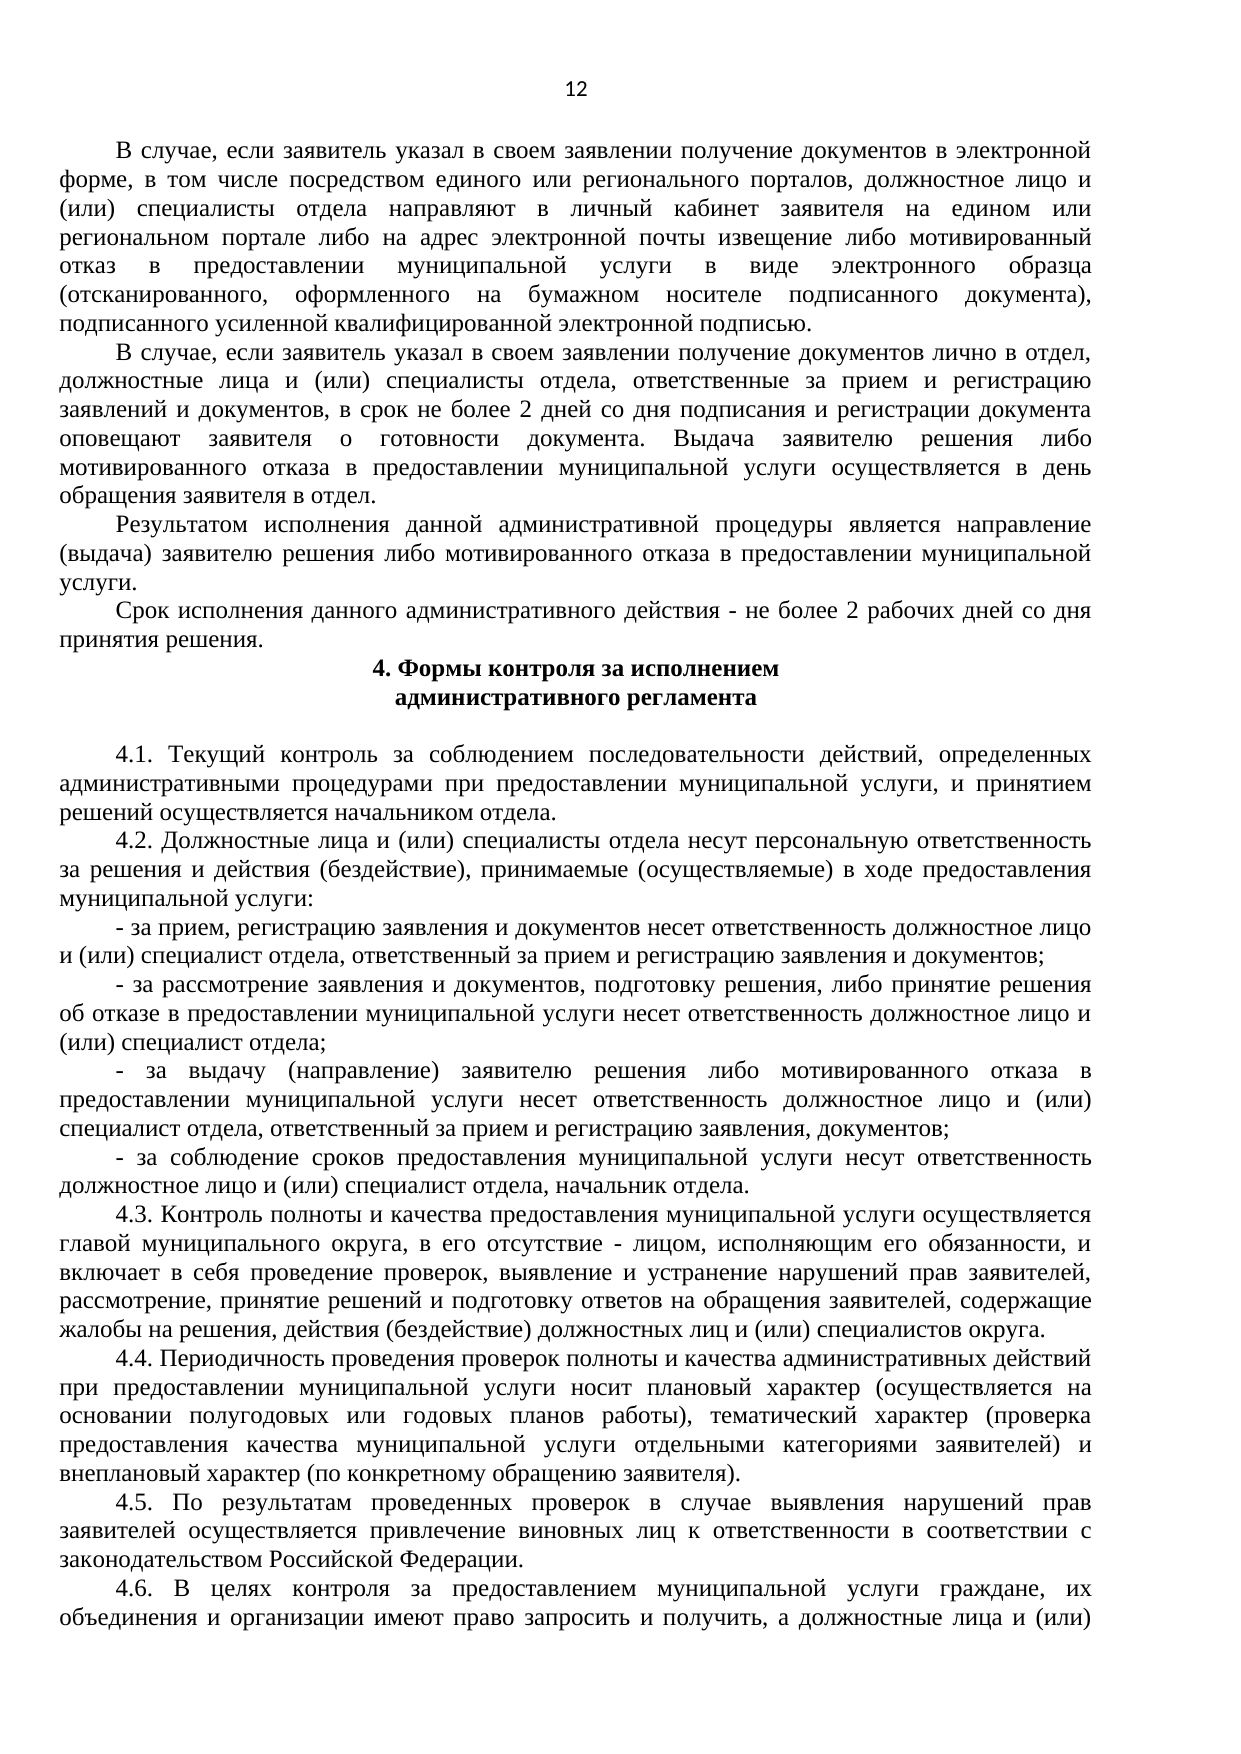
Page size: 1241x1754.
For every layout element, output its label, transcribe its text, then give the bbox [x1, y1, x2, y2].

text - за выдачу (направление) заявителю решения либо мотивированного отказа в предоставлении муниципальной услуги несет ответственность должностное лицо и (или) специалист отдела, ответственный за прием и регистрацию заявления, документов; [59, 1055, 1092, 1142]
text 4.5. По результатам проведенных проверок в случае выявления нарушений прав заявителей осуществляется привлечение виновных лиц к ответственности в соответствии с законодательством Российской Федерации. [59, 1487, 1092, 1573]
text Результатом исполнения данной административной процедуры является направление (выдача) заявителю решения либо мотивированного отказа в предоставлении муниципальной услуги. [59, 509, 1092, 595]
text - за соблюдение сроков предоставления муниципальной услуги несут ответственность должностное лицо и (или) специалист отдела, начальник отдела. [59, 1142, 1092, 1199]
text административного регламента [59, 682, 1092, 710]
text 4.4. Периодичность проведения проверок полноты и качества административных действий при предоставлении муниципальной услуги носит плановый характер (осуществляется на основании полугодовых или годовых планов работы), тематический характер (проверка предоставления качества муниципальной услуги отдельными категориями заявителей) и внеплановый характер (по конкретному обращению заявителя). [59, 1343, 1092, 1487]
text 4.2. Должностные лица и (или) специалисты отдела несут персональную ответственность за решения и действия (бездействие), принимаемые (осуществляемые) в ходе предоставления муниципальной услуги: [59, 825, 1092, 912]
text В случае, если заявитель указал в своем заявлении получение документов в электронной форме, в том числе посредством единого или регионального порталов, должностное лицо и (или) специалисты отдела направляют в личный кабинет заявителя на едином или региональном портале либо на адрес электронной почты извещение либо мотивированный отказ в предоставлении муниципальной услуги в виде электронного образца (отсканированного, оформленного на бумажном носителе подписанного документа), подписанного усиленной квалифицированной электронной подписью. [59, 135, 1092, 337]
text - за рассмотрение заявления и документов, подготовку решения, либо принятие решения об отказе в предоставлении муниципальной услуги несет ответственность должностное лицо и (или) специалист отдела; [59, 969, 1092, 1055]
text 4.1. Текущий контроль за соблюдением последовательности действий, определенных административными процедурами при предоставлении муниципальной услуги, и принятием решений осуществляется начальником отдела. [59, 739, 1092, 825]
text В случае, если заявитель указал в своем заявлении получение документов лично в отдел, должностные лица и (или) специалисты отдела, ответственные за прием и регистрацию заявлений и документов, в срок не более 2 дней со дня подписания и регистрации документа оповещают заявителя о готовности документа. Выдача заявителю решения либо мотивированного отказа в предоставлении муниципальной услуги осуществляется в день обращения заявителя в отдел. [59, 337, 1092, 509]
text 4.3. Контроль полноты и качества предоставления муниципальной услуги осуществляется главой муниципального округа, в его отсутствие - лицом, исполняющим его обязанности, и включает в себя проведение проверок, выявление и устранение нарушений прав заявителей, рассмотрение, принятие решений и подготовку ответов на обращения заявителей, содержащие жалобы на решения, действия (бездействие) должностных лиц и (или) специалистов округа. [59, 1199, 1092, 1343]
text - за прием, регистрацию заявления и документов несет ответственность должностное лицо и (или) специалист отдела, ответственный за прием и регистрацию заявления и документов; [59, 912, 1092, 969]
text Срок исполнения данного административного действия - не более 2 рабочих дней со дня принятия решения. [59, 595, 1092, 653]
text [59, 1573, 1092, 1630]
text 4. Формы контроля за исполнением [59, 653, 1092, 682]
